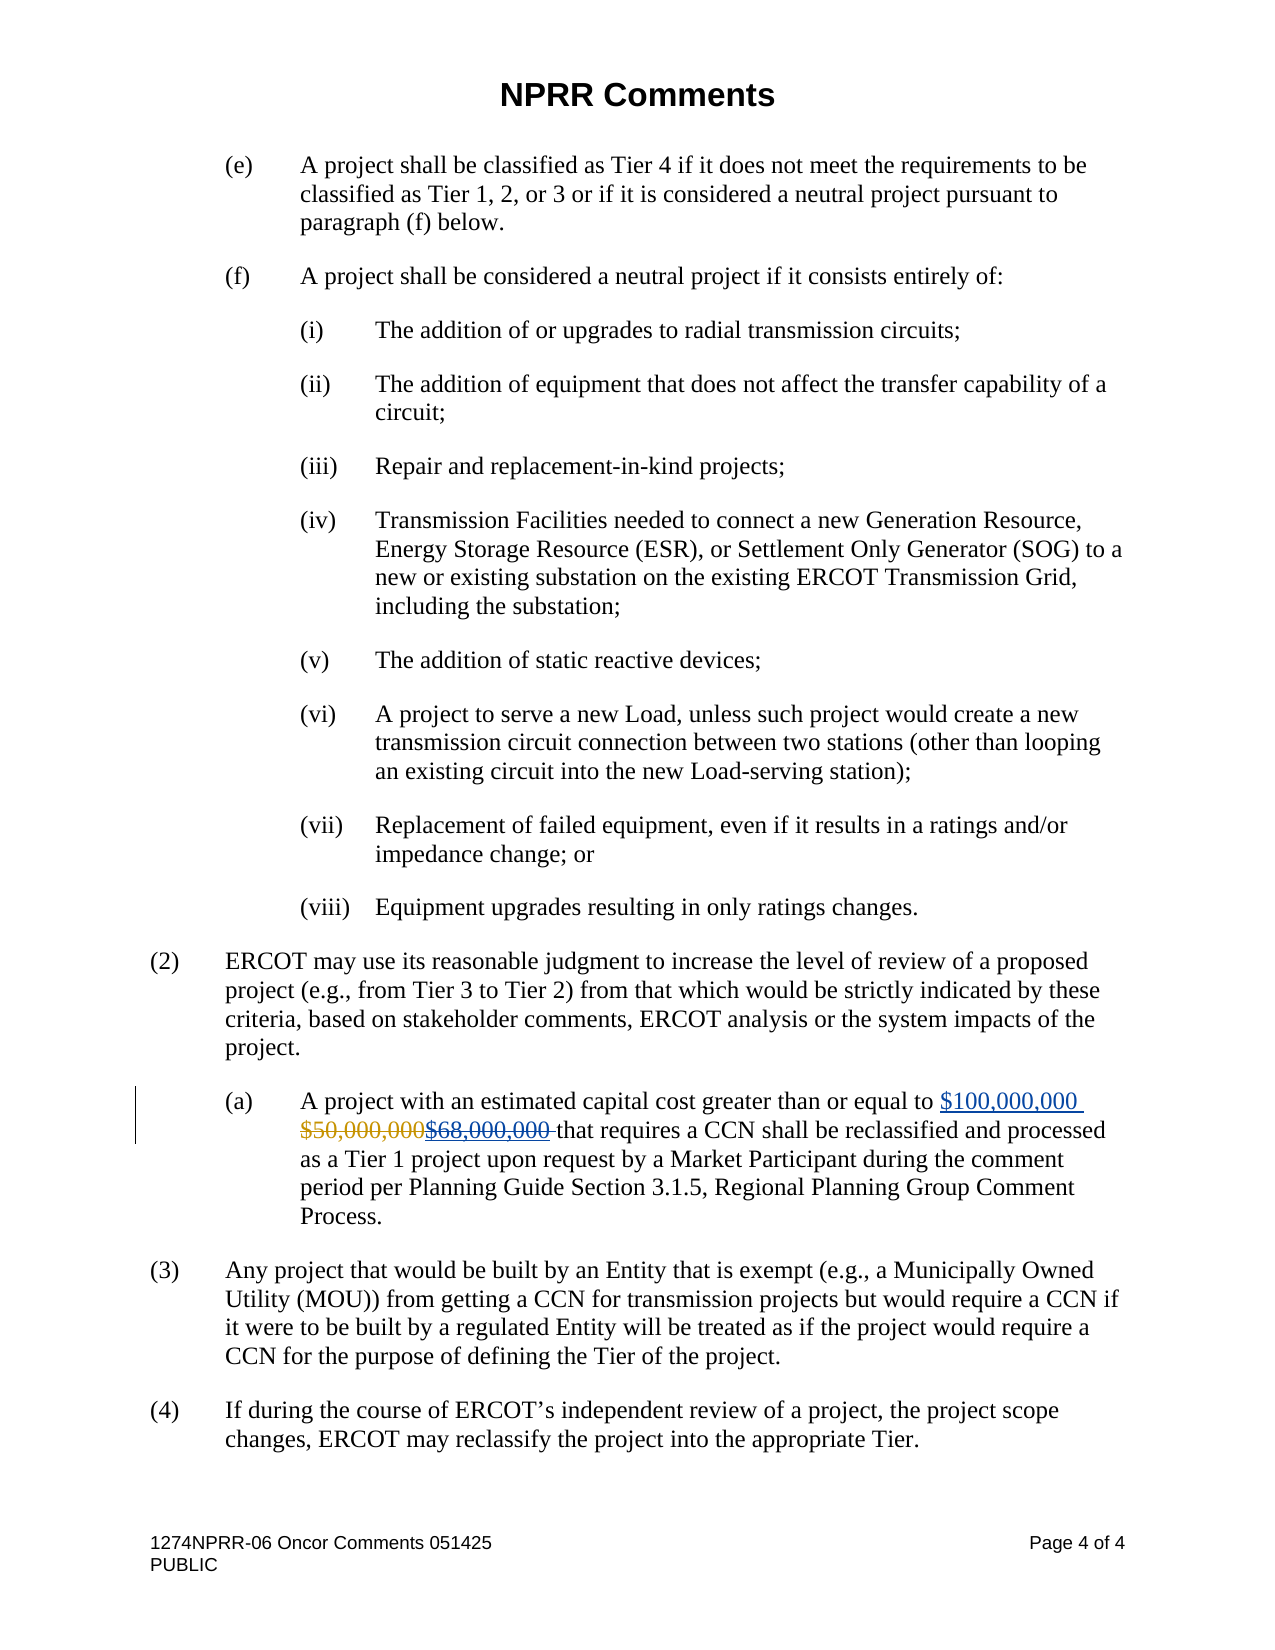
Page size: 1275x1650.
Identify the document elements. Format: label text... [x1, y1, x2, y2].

text (2) ERCOT may use its reasonable judgment to increase the level of review of a proposed project (e.g., from Tier 3 to Tier 2) from that which would be strictly indicated by these criteria, based on stakeholder comments, ERCOT analysis or the system impacts of the project. [150, 946, 1125, 1061]
text (iii) Repair and replacement-in-kind projects; [300, 451, 1125, 480]
text (viii) Equipment upgrades resulting in only ratings changes. [300, 892, 1125, 921]
text (vii) Replacement of failed equipment, even if it results in a ratings and/or impedance change; or [300, 810, 1125, 867]
text (vi) A project to serve a new Load, unless such project would create a new transmission circuit connection between two stations (other than looping an existing circuit into the new Load-serving station); [300, 699, 1125, 785]
text (a) A project with an estimated capital cost greater than or equal to that requires a CCN shall be reclassified and processed as a Tier 1 project upon request by a Market Participant during the comment period per Planning Guide Section 3.1.5, Regional Planning Group Comment Process. [225, 1086, 1125, 1230]
text (f) A project shall be considered a neutral project if it consists entirely of: [225, 261, 1125, 290]
text (i) The addition of or upgrades to radial transmission circuits; [300, 315, 1125, 344]
text (3) Any project that would be built by an Entity that is exempt (e.g., a Municipally Owned Utility (MOU)) from getting a CCN for transmission projects but would require a CCN if it were to be built by a regulated Entity will be treated as if the project would require a CCN for the purpose of defining the Tier of the project. [150, 1255, 1125, 1370]
text (v) The addition of static reactive devices; [300, 645, 1125, 674]
text (e) A project shall be classified as Tier 4 if it does not meet the requirements to be classified as Tier 1, 2, or 3 or if it is considered a neutral project pursuant to paragraph (f) below. [225, 150, 1125, 236]
text (4) If during the course of ERCOT’s independent review of a project, the project scope changes, ERCOT may reclassify the project into the appropriate Tier. [150, 1395, 1125, 1452]
text (iv) Transmission Facilities needed to connect a new Generation Resource, Energy Storage Resource (ESR), or Settlement Only Generator (SOG) to a new or existing substation on the existing ERCOT Transmission Grid, including the substation; [300, 505, 1125, 620]
text (ii) The addition of equipment that does not affect the transfer capability of a circuit; [300, 369, 1125, 426]
